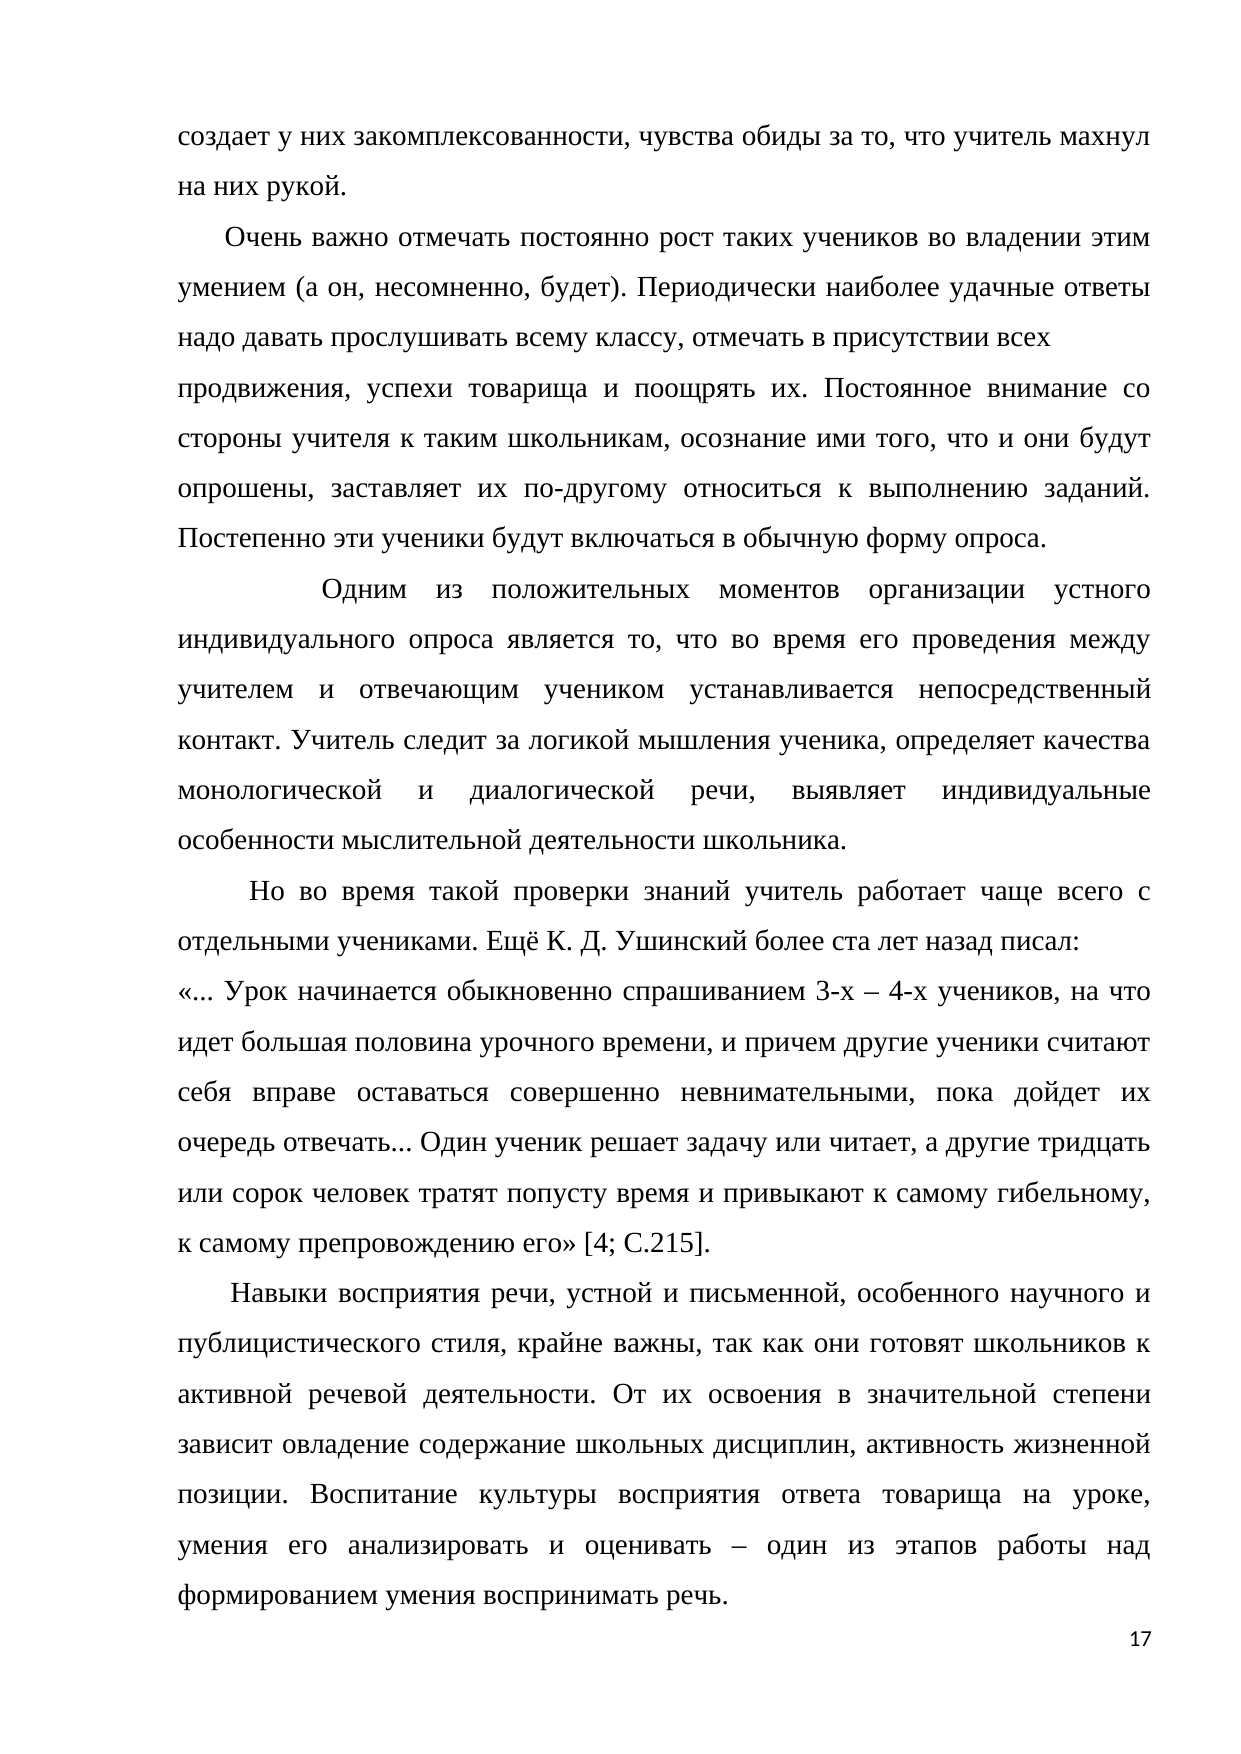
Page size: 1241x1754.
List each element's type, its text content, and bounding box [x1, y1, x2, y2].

text продвижения, успехи товарища и поощрять их. Постоянное внимание со стороны учителя к таким школьникам, осознание ими того, что и они будут опрошены, заставляет их по-другому относиться к выполнению заданий. Постепенно эти ученики будут включаться в обычную форму опроса. [177, 370, 1152, 554]
text Но во время такой проверки знаний учитель работает чаще всего с отдельными учениками. Ещё К. Д. Ушинский более ста лет назад писал: [177, 873, 1152, 957]
text «... Урок начинается обыкновенно спрашиванием 3-х – 4-х учеников, на что идет большая половина урочного времени, и причем другие ученики считают себя вправе оставаться совершенно невнимательными, пока дойдет их очередь отвечать... Один ученик решает задачу или читает, а другие тридцать или сорок человек тратят попусту время и привыкают к самому гибельному, к самому препровождению его» [4; С.215]. [177, 973, 1152, 1258]
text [177, 118, 1152, 202]
text Очень важно отмечать постоянно рост таких учеников во владении этим умением (а он, несомненно, будет). Периодически наиболее удачные ответы надо давать прослушивать всему классу, отмечать в присутствии всех [177, 219, 1152, 353]
text Навыки восприятия речи, устной и письменной, особенного научного и публицистического стиля, крайне важны, так как они готовят школьников к активной речевой деятельности. От их освоения в значительной степени зависит овладение содержание школьных дисциплин, активность жизненной позиции. Воспитание культуры восприятия ответа товарища на уроке, умения его анализировать и оценивать – один из этапов работы над формированием умения воспринимать речь. [177, 1275, 1152, 1611]
text Одним из положительных моментов организации устного индивидуального опроса является то, что во время его проведения между учителем и отвечающим учеником устанавливается непосредственный контакт. Учитель следит за логикой мышления ученика, определяет качества монологической и диалогической речи, выявляет индивидуальные особенности мыслительной деятельности школьника. [177, 571, 1152, 856]
